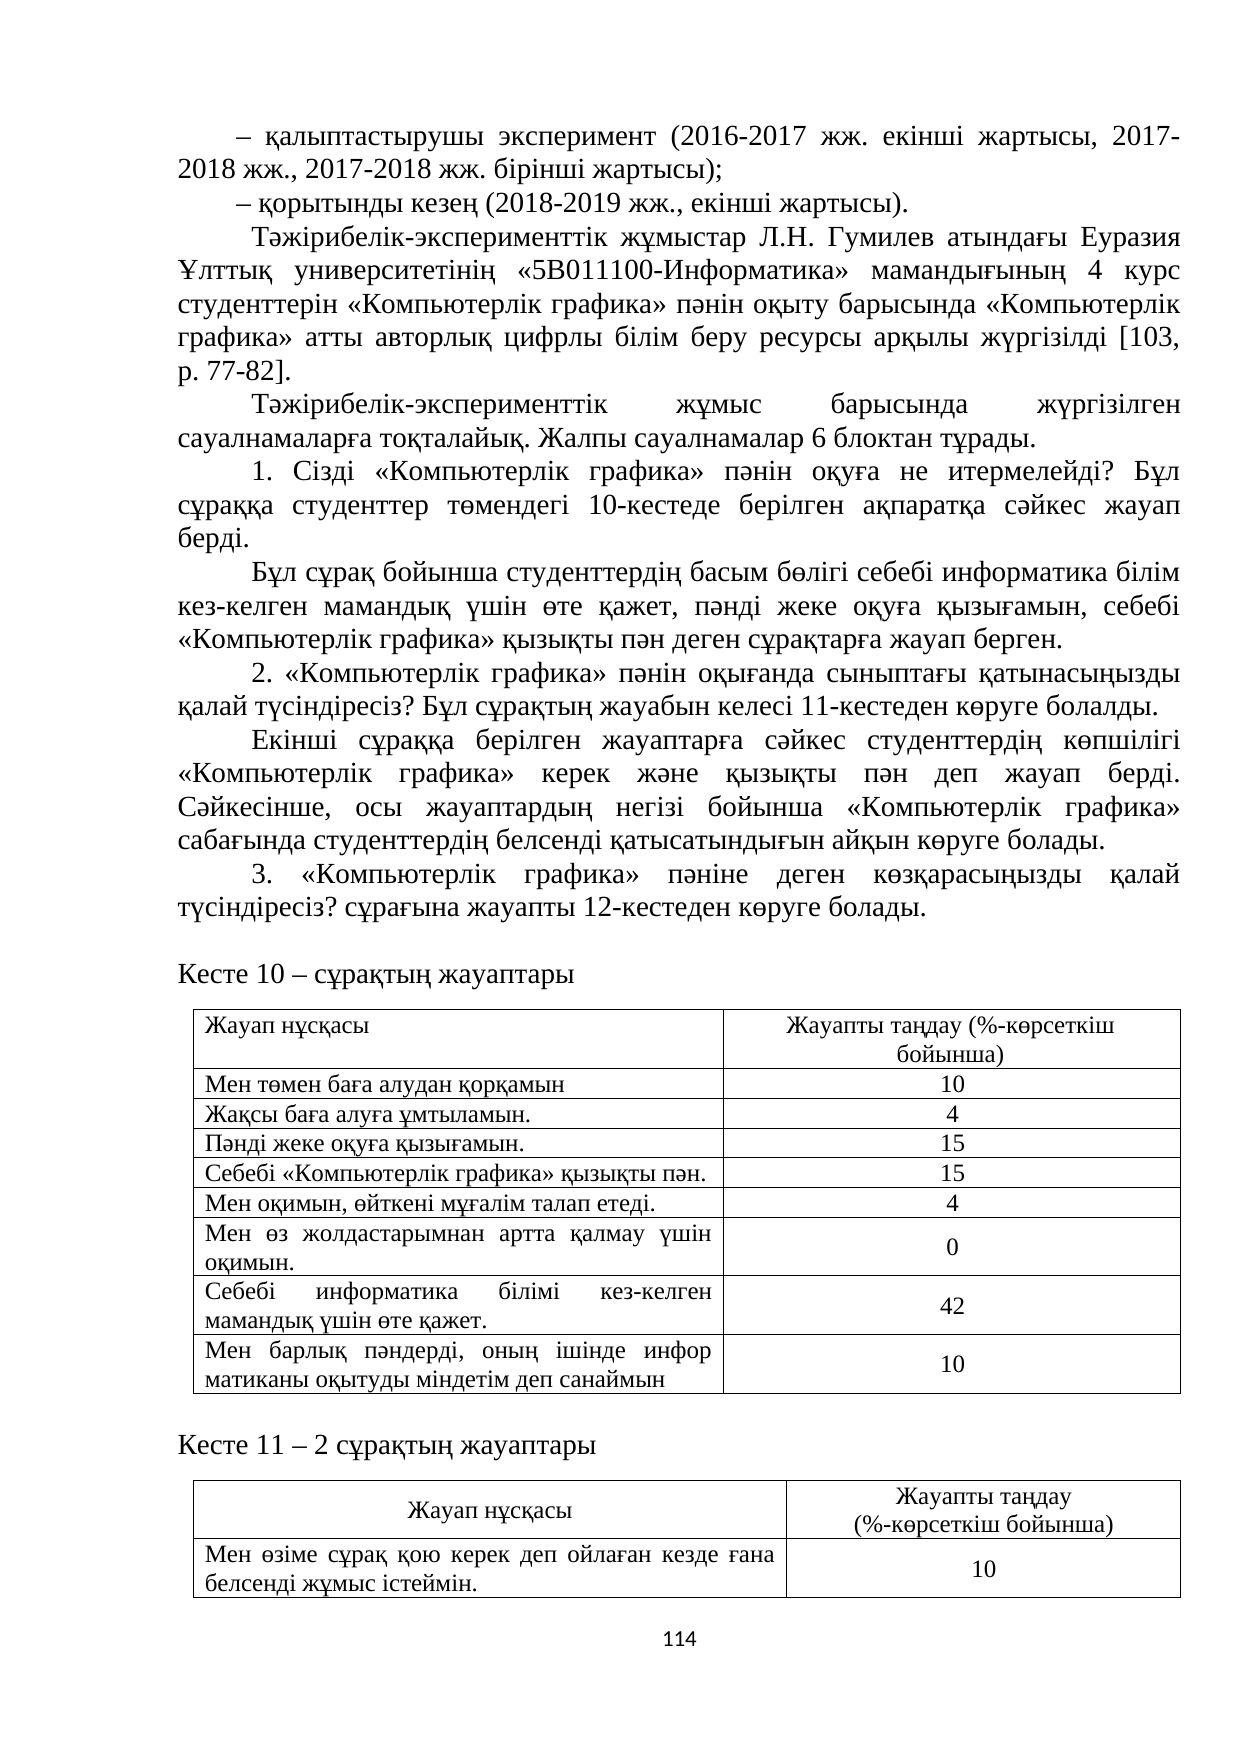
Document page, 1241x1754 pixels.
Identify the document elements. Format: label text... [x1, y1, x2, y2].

text Кесте 11 – 2 сұрақтың жауаптары [177, 1427, 1181, 1461]
text – қорытынды кезең (2018-2019 жж., екінші жартысы). [177, 185, 1181, 219]
table_header Жауапты таңдау (%-көрсеткіш бойынша) [724, 1010, 1180, 1068]
table_cell 10 [787, 1539, 1180, 1597]
table_cell 10 [724, 1069, 1180, 1098]
table_header Жауап нұсқасы [194, 1481, 786, 1538]
text 3. «Компьютерлік графика» пәніне деген көзқарасыңызды қалай түсіндіресіз? сұрағына жауапты 12-кестеден көруге болады. [177, 856, 1181, 923]
table_cell Мен төмен баға алудан қорқамын [194, 1069, 723, 1098]
table_cell Себебі информатика білімі кез-келген мамандық үшін өте қажет. [194, 1276, 723, 1334]
table_header Жауап нұсқасы [194, 1010, 723, 1068]
table_cell Пәнді жеке оқуға қызығамын. [194, 1129, 723, 1157]
table_cell Мен оқимын, өйткені мұғалім талап етеді. [194, 1188, 723, 1217]
table_cell 0 [724, 1218, 1180, 1275]
table_cell Жақсы баға алуға ұмтыламын. [194, 1099, 723, 1127]
table_cell Мен өзіме сұрақ қою керек деп ойлаған кезде ғана белсенді жұмыс істеймін. [194, 1539, 786, 1597]
text – қалыптастырушы эксперимент (2016-2017 жж. екінші жартысы, 2017-2018 жж., 2017-2018 жж. бірінші жартысы); [177, 118, 1181, 185]
table_header Жауапты таңдау (%-көрсеткіш бойынша) [787, 1481, 1180, 1538]
table_cell 15 [724, 1129, 1180, 1157]
table_cell Мен барлық пәндерді, оның ішінде инфор матиканы оқытуды міндетім деп санаймын [194, 1335, 723, 1392]
text 2. «Компьютерлік графика» пәнін оқығанда сыныптағы қатынасыңызды қалай түсіндіресіз? Бұл сұрақтың жауабын келесі 11-кестеден көруге болалды. [177, 655, 1181, 722]
table_cell 15 [724, 1158, 1180, 1187]
table_cell 10 [724, 1335, 1180, 1392]
text Тәжірибелік-эксперименттік жұмыс барысында жүргізілген сауалнамаларға тоқталайық. Жалпы сауалнамалар 6 блоктан тұрады. [177, 386, 1181, 453]
text Кесте 10 – сұрақтың жауаптары [177, 957, 1181, 990]
text Екінші сұраққа берілген жауаптарға сәйкес студенттердің көпшілігі «Компьютерлік графика» керек және қызықты пән деп жауап берді. Сәйкесінше, осы жауаптардың негізі бойынша «Компьютерлік графика» сабағында студенттердің белсенді қатысатындығын айқын көруге болады. [177, 722, 1181, 856]
table_cell Мен өз жолдастарымнан артта қалмау үшін оқимын. [194, 1218, 723, 1275]
table_cell Себебі «Компьютерлік графика» қызықты пән. [194, 1158, 723, 1187]
text 1. Сізді «Компьютерлік графика» пәнін оқуға не итермелейді? Бұл сұраққа студенттер төмендегі 10-кестеде берілген ақпаратқа сәйкес жауап берді. [177, 453, 1181, 554]
table_cell 4 [724, 1099, 1180, 1127]
text Тәжірибелік-эксперименттік жұмыстар Л.Н. Гумилев атындағы Еуразия Ұлттық университетінің «5В011100-Информатика» мамандығының 4 курс студенттерін «Компьютерлік графика» пәнін оқыту барысында «Компьютерлік графика» атты авторлық цифрлы білім беру ресурсы арқылы жүргізілді [103, р. 77-82]. [177, 219, 1181, 386]
table_cell 4 [724, 1188, 1180, 1217]
table_cell 42 [724, 1276, 1180, 1334]
text Бұл сұрақ бойынша студенттердің басым бөлігі себебі информатика білім кез-келген мамандық үшін өте қажет, пәнді жеке оқуға қызығамын, себебі «Компьютерлік графика» қызықты пән деген сұрақтарға жауап берген. [177, 554, 1181, 655]
